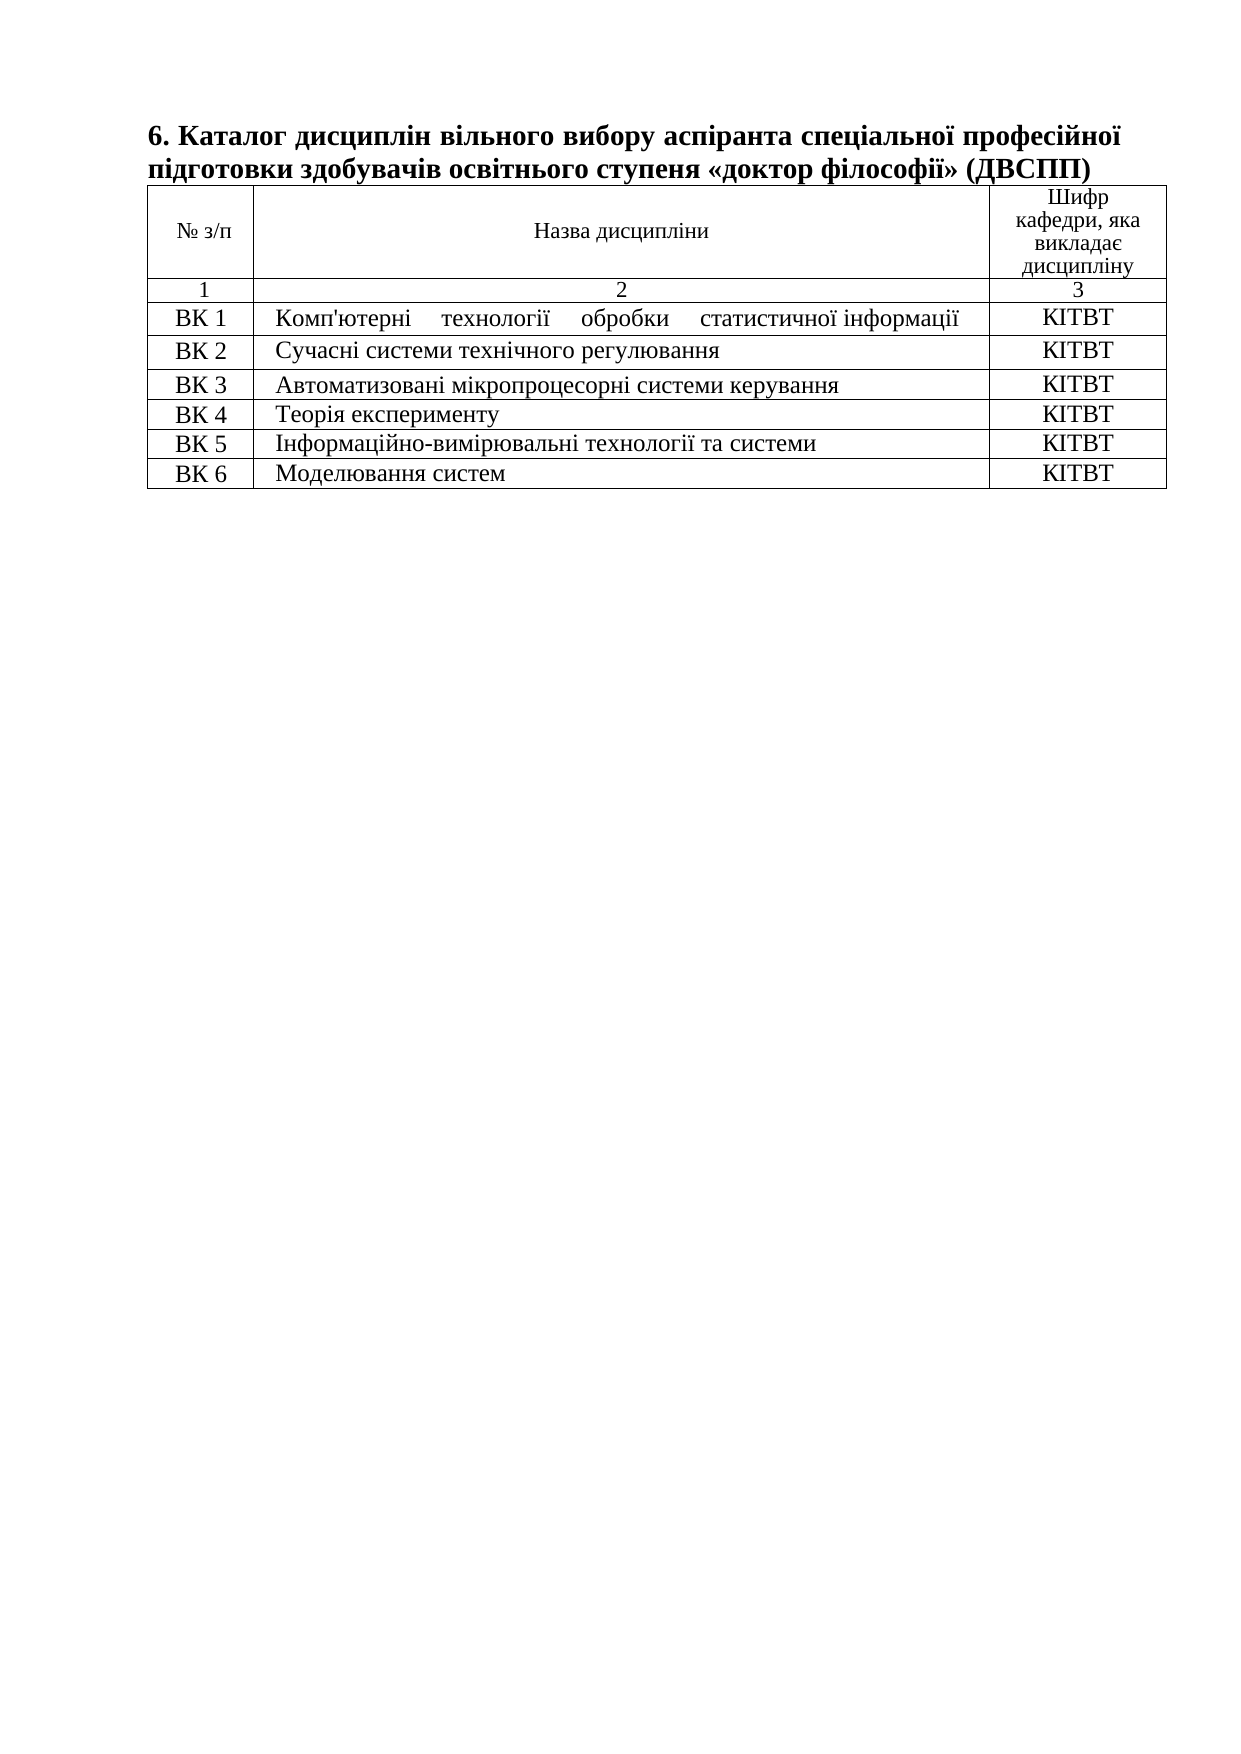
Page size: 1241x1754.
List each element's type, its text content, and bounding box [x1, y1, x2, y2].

table_cell КІТВТ [990, 370, 1166, 399]
table_cell Теорія експерименту [254, 400, 989, 428]
table_cell 1 [148, 279, 253, 302]
table_cell 3 [990, 279, 1166, 302]
table_header Шифр кафедри, яка викладає дисципліну [990, 186, 1166, 278]
table_cell КІТВТ [990, 303, 1166, 335]
table_cell КІТВТ [990, 430, 1166, 458]
table_cell ВК 2 [148, 336, 253, 369]
table_cell Сучасні системи технічного регулювання [254, 336, 989, 369]
table_cell КІТВТ [990, 336, 1166, 369]
table_cell ВК 3 [148, 370, 253, 399]
table_cell Комп'ютерні технології обробки статистичної інформації [254, 303, 989, 335]
table_header № з/п [148, 186, 253, 278]
table_cell ВК 1 [148, 303, 253, 335]
table_cell 2 [254, 279, 989, 302]
table_cell КІТВТ [990, 459, 1166, 488]
table_cell ВК 5 [148, 430, 253, 458]
table_cell ВК 4 [148, 400, 253, 428]
table_header Назва дисципліни [254, 186, 989, 278]
table_cell Моделювання систем [254, 459, 989, 488]
text 6. Каталог дисциплін вільного вибору аспіранта спеціальної професійної підготовки здобувачів освітнього ступеня «доктор філософії» (ДВСПП) [148, 118, 1122, 185]
table_cell Інформаційно-вимірювальні технології та системи [254, 430, 989, 458]
table_cell КІТВТ [990, 400, 1166, 428]
table_cell ВК 6 [148, 459, 253, 488]
table_cell Автоматизовані мікропроцесорні системи керування [254, 370, 989, 399]
